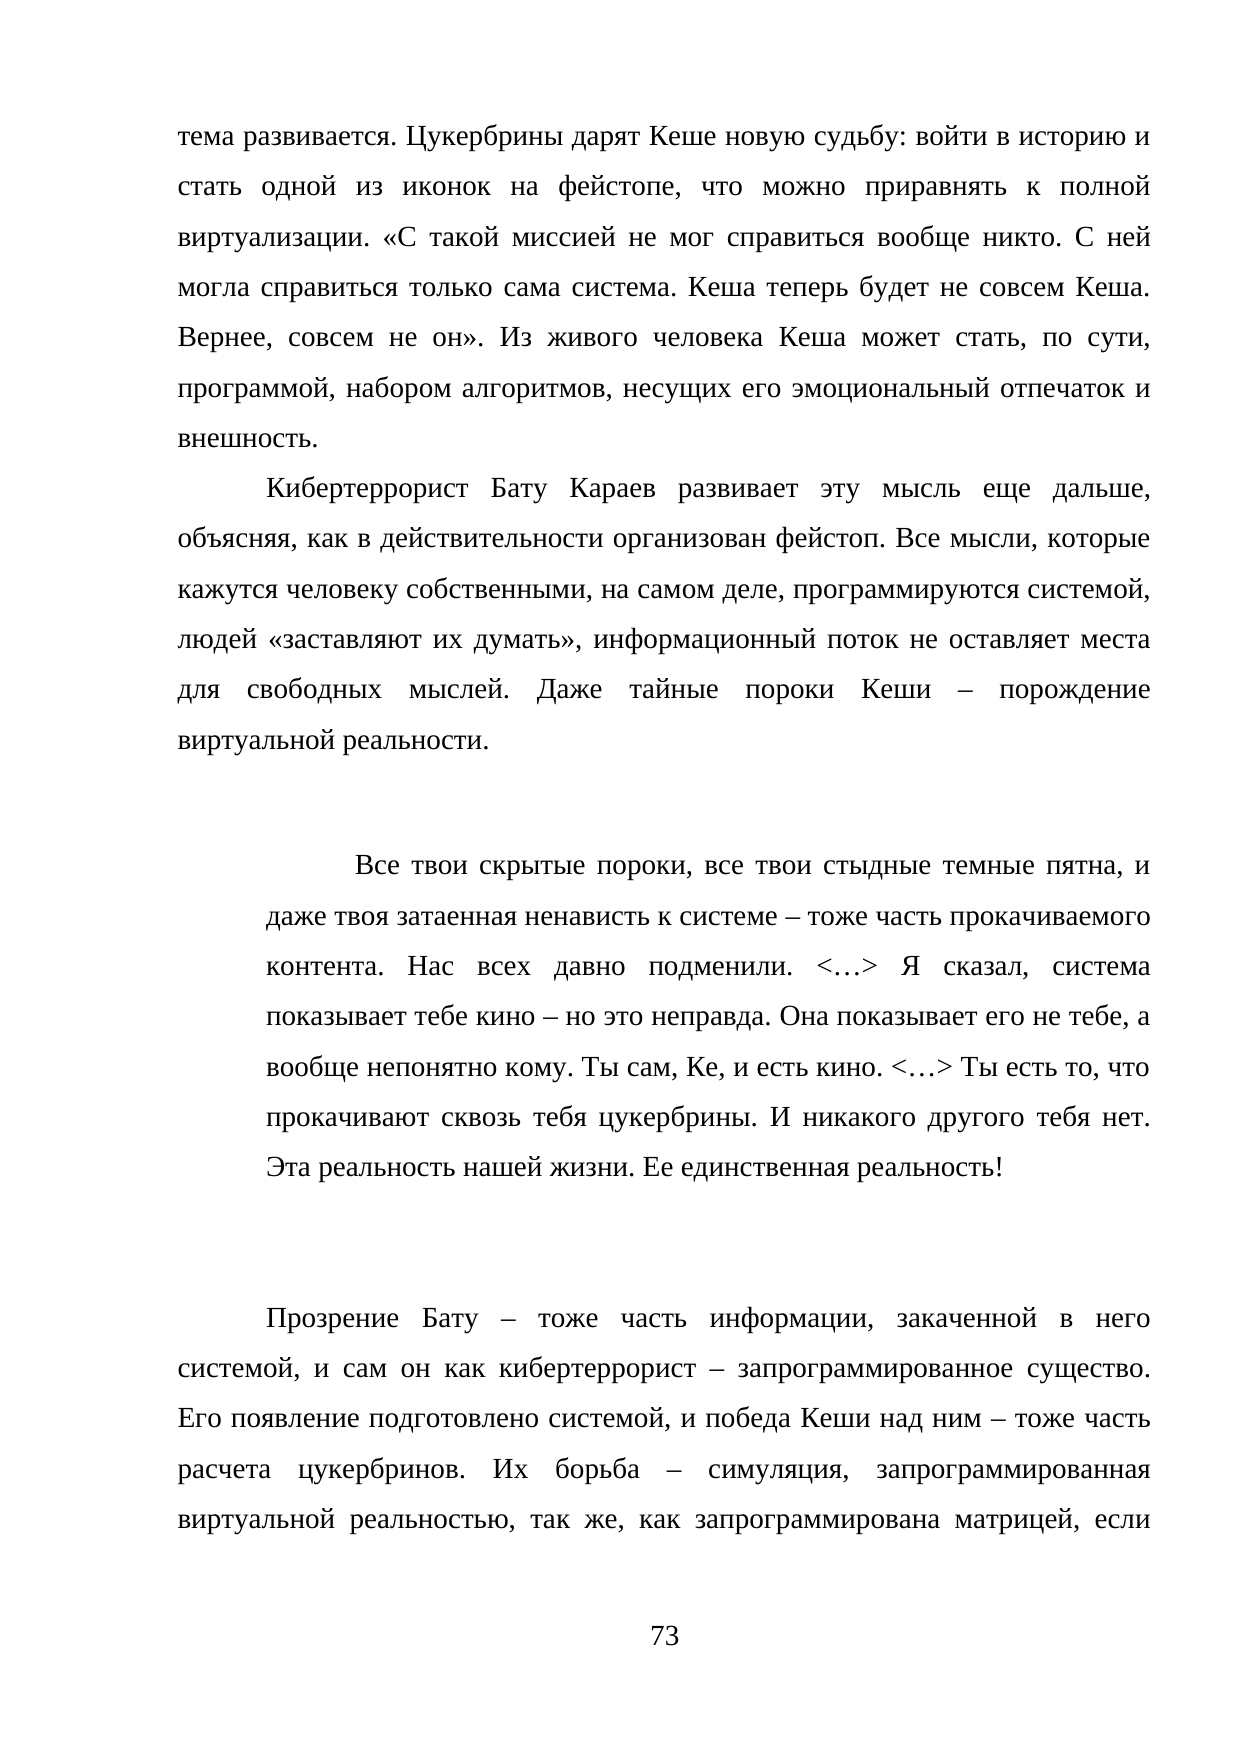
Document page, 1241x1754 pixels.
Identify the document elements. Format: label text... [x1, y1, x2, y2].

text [177, 1300, 1152, 1535]
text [177, 118, 1152, 453]
text Все твои скрытые пороки, все твои стыдные темные пятна, и даже твоя затаенная ненависть к системе – тоже часть прокачиваемого контента. Нас всех давно подменили. <…> Я сказал, система показывает тебе кино – но это неправда. Она показывает его не тебе, а вообще непонятно кому. Ты сам, Ке, и есть кино. <…> Ты есть то, что прокачивают сквозь тебя цукербрины. И никакого другого тебя нет. Эта реальность нашей жизни. Ее единственная реальность! [266, 847, 1152, 1183]
text Кибертеррорист Бату Караев развивает эту мысль еще дальше, объясняя, как в действительности организован фейстоп. Все мысли, которые кажутся человеку собственными, на самом деле, программируются системой, людей «заставляют их думать», информационный поток не оставляет места для свободных мыслей. Даже тайные пороки Кеши – порождение виртуальной реальности. [177, 470, 1152, 755]
